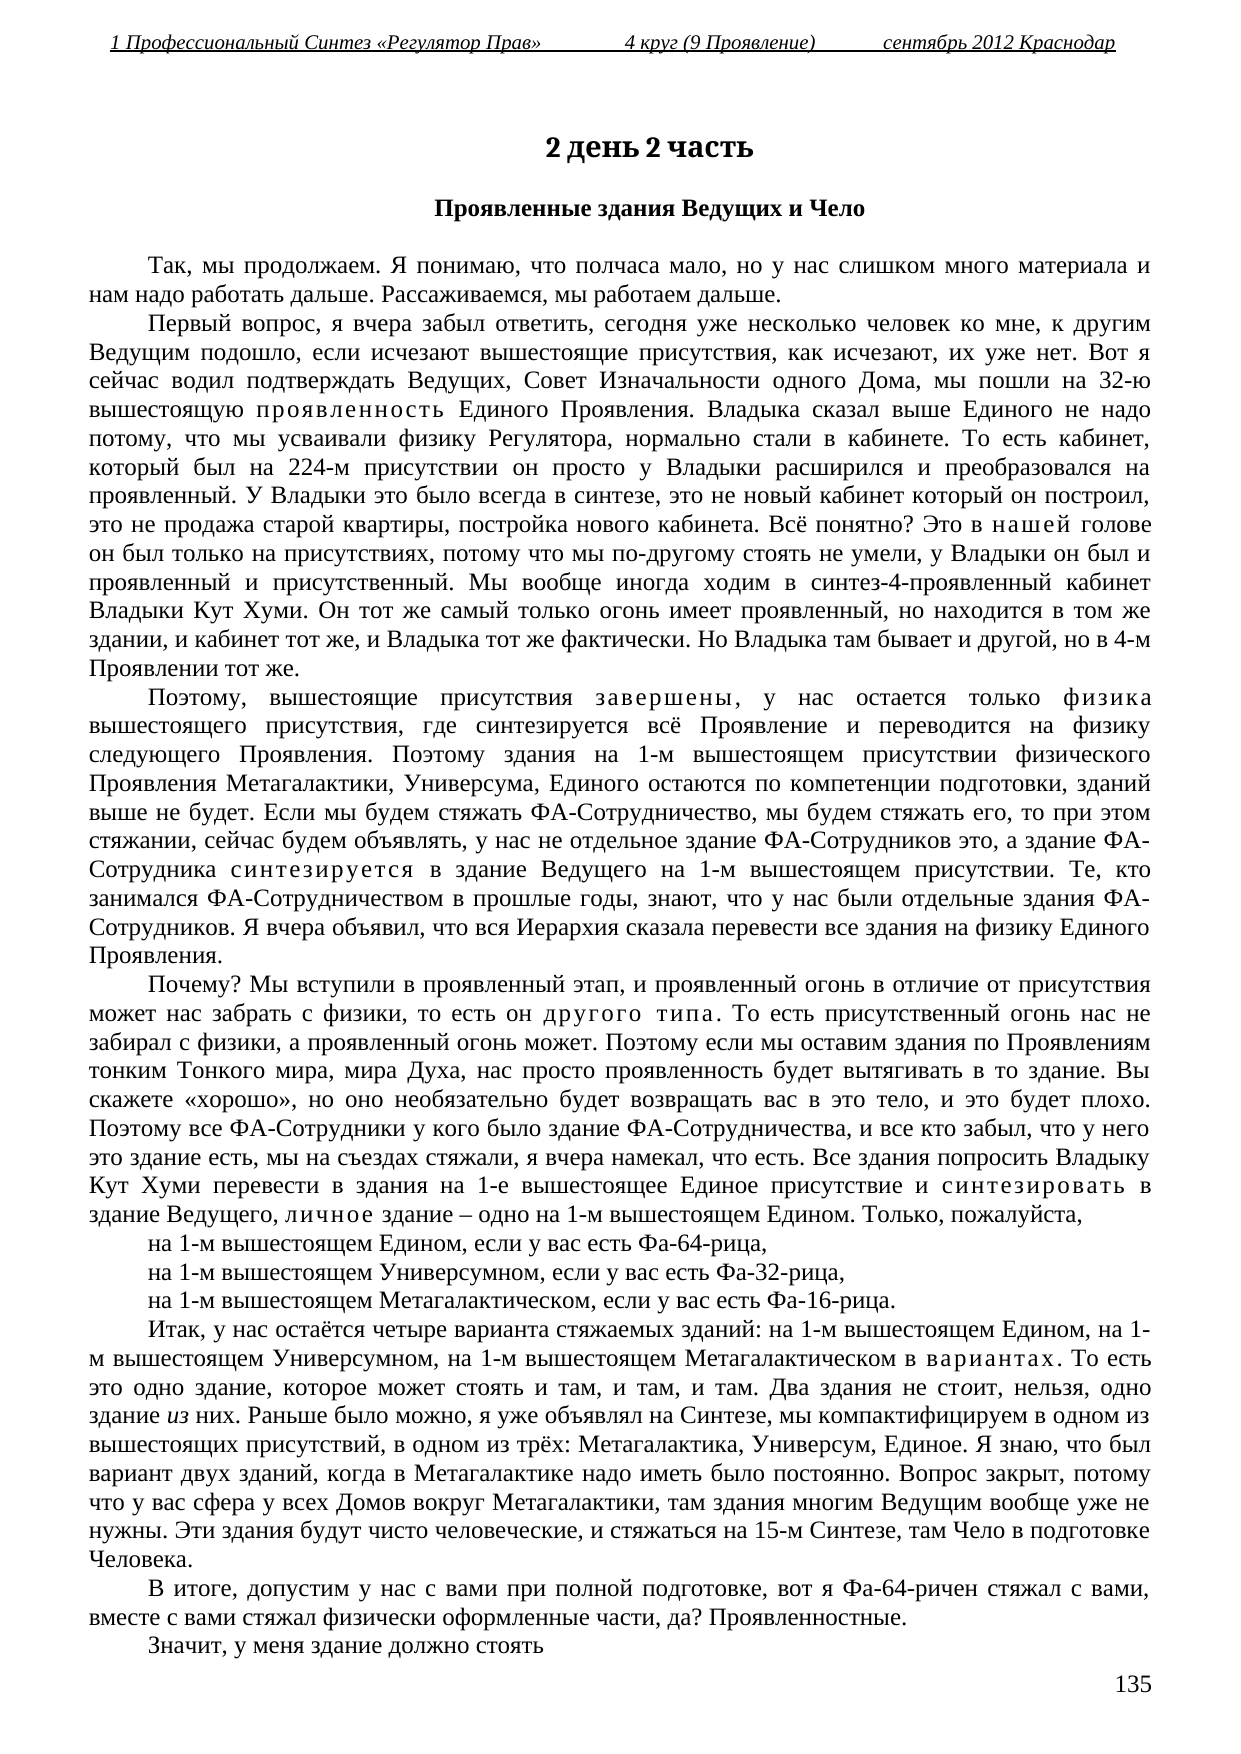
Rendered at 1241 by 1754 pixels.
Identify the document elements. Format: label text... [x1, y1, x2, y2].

subtitle Проявленные здания Ведущих и Чело [88, 193, 1152, 222]
text на 1-м вышестоящем Универсумном, если у вас есть Фа-32-рица, [88, 1257, 1152, 1286]
text на 1-м вышестоящем Метагалактическом, если у вас есть Фа-16-рица. [88, 1286, 1152, 1314]
text Первый вопрос, я вчера забыл ответить, сегодня уже несколько человек ко мне, к другим Ведущим подошло, если исчезают вышестоящие присутствия, как исчезают, их уже нет. Вот я сейчас водил подтверждать Ведущих, Совет Изначальности одного Дома, мы пошли на 32-ю вышестоящую проявленность Единого Проявления. Владыка сказал выше Единого не надо потому, что мы усваивали физику Регулятора, нормально стали в кабинете. То есть кабинет, который был на 224-м присутствии он просто у Владыки расширился и преобразовался на проявленный. У Владыки это было всегда в синтезе, это не новый кабинет который он построил, это не продажа старой квартиры, постройка нового кабинета. Всё понятно? Это в нашей голове он был только на присутствиях, потому что мы по-другому стоять не умели, у Владыки он был и проявленный и присутственный. Мы вообще иногда ходим в синтез-4-проявленный кабинет Владыки Кут Хуми. Он тот же самый только огонь имеет проявленный, но находится в том же здании, и кабинет тот же, и Владыка тот же фактически. Но Владыка там бывает и другой, но в 4-м Проявлении тот же. [88, 308, 1152, 682]
text Итак, у нас остаётся четыре варианта стяжаемых зданий: на 1-м вышестоящем Едином, на 1-м вышестоящем Универсумном, на 1-м вышестоящем Метагалактическом в вариантах. То есть это одно здание, которое может стоять и там, и там, и там. Два здания не стоит, нельзя, одно здание из них. Раньше было можно, я уже объявлял на Синтезе, мы компактифицируем в одном из вышестоящих присутствий, в одном из трёх: Метагалактика, Универсум, Единое. Я знаю, что был вариант двух зданий, когда в Метагалактике надо иметь было постоянно. Вопрос закрыт, потому что у вас сфера у всех Домов вокруг Метагалактики, там здания многим Ведущим вообще уже не нужны. Эти здания будут чисто человеческие, и стяжаться на 15-м Синтезе, там Чело в подготовке Человека. [88, 1314, 1152, 1573]
text Почему? Мы вступили в проявленный этап, и проявленный огонь в отличие от присутствия может нас забрать с физики, то есть он другого типа. То есть присутственный огонь нас не забирал с физики, а проявленный огонь может. Поэтому если мы оставим здания по Проявлениям тонким Тонкого мира, мира Духа, нас просто проявленность будет вытягивать в то здание. Вы скажете «хорошо», но оно необязательно будет возвращать вас в это тело, и это будет плохо. Поэтому все ФА-Сотрудники у кого было здание ФА-Сотрудничества, и все кто забыл, что у него это здание есть, мы на съездах стяжали, я вчера намекал, что есть. Все здания попросить Владыку Кут Хуми перевести в здания на 1-е вышестоящее Единое присутствие и синтезировать в здание Ведущего, личное здание – одно на 1-м вышестоящем Едином. Только, пожалуйста, [88, 969, 1152, 1228]
text Так, мы продолжаем. Я понимаю, что полчаса мало, но у нас слишком много материала и нам надо работать дальше. Рассаживаемся, мы работаем дальше. [88, 251, 1152, 308]
text на 1-м вышестоящем Едином, если у вас есть Фа-64-рица, [88, 1228, 1152, 1257]
text В итоге, допустим у нас с вами при полной подготовке, вот я Фа-64-ричен стяжал с вами, вместе с вами стяжал физически оформленные части, да? Проявленностные. [88, 1573, 1152, 1631]
text Значит, у меня здание должно стоять [88, 1631, 1152, 1659]
text Поэтому, вышестоящие присутствия завершены, у нас остается только физика вышестоящего присутствия, где синтезируется всё Проявление и переводится на физику следующего Проявления. Поэтому здания на 1-м вышестоящем присутствии физического Проявления Метагалактики, Универсума, Единого остаются по компетенции подготовки, зданий выше не будет. Если мы будем стяжать ФА-Сотрудничество, мы будем стяжать его, то при этом стяжании, сейчас будем объявлять, у нас не отдельное здание ФА-Сотрудников это, а здание ФА-Сотрудника синтезируется в здание Ведущего на 1-м вышестоящем присутствии. Те, кто занимался ФА-Сотрудничеством в прошлые годы, знают, что у нас были отдельные здания ФА-Сотрудников. Я вчера объявил, что вся Иерархия сказала перевести все здания на физику Единого Проявления. [88, 682, 1152, 969]
subtitle 2 день 2 часть [88, 131, 1152, 164]
